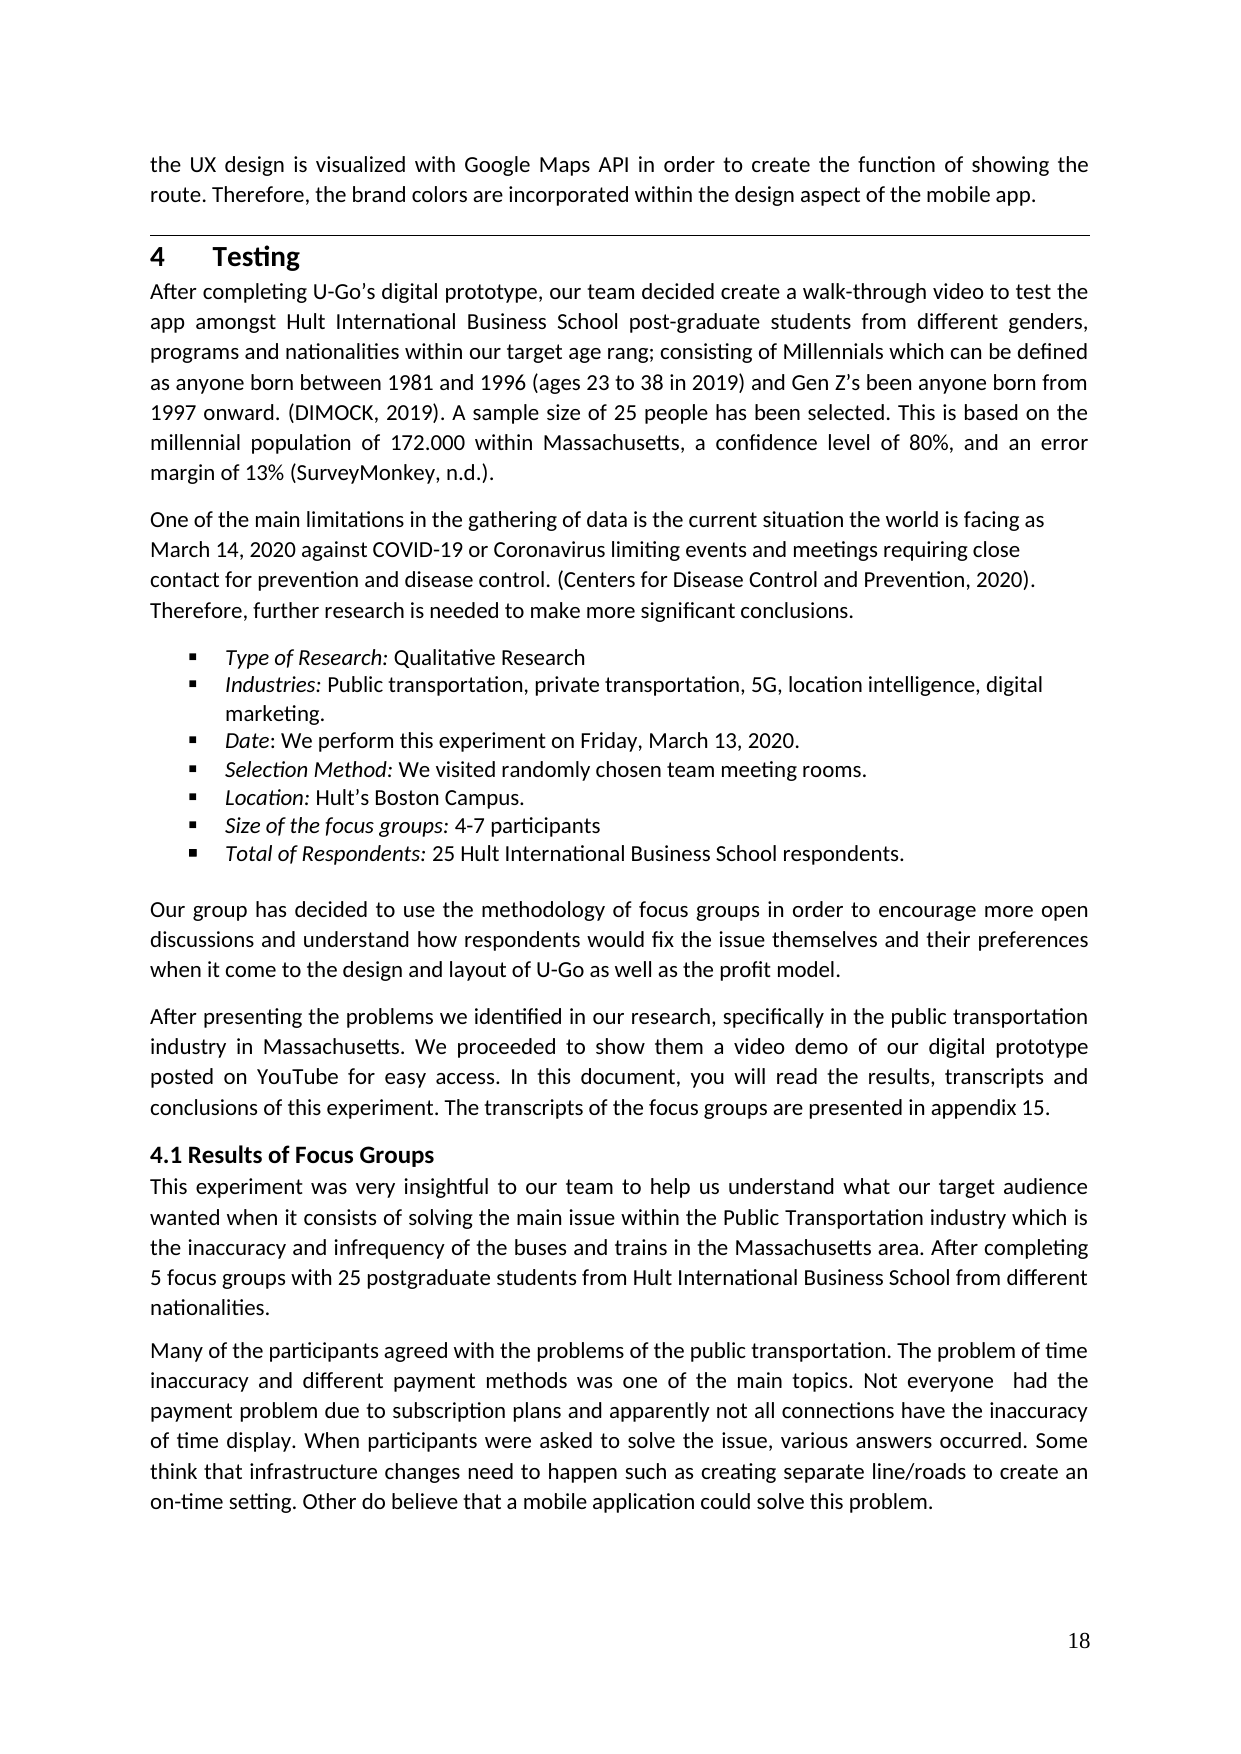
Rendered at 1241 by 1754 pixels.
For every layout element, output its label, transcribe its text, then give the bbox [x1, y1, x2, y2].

text Many of the participants agreed with the problems of the public transportation. The problem of time inaccuracy and different payment methods was one of the main topics. Not everyone had the payment problem due to subscription plans and apparently not all connections have the inaccuracy of time display. When participants were asked to solve the issue, various answers occurred. Some think that infrastructure changes need to happen such as creating separate line/roads to create an on-time setting. Other do believe that a mobile application could solve this problem. [150, 1336, 1090, 1515]
list Type of Research: Qualitative Research [187, 643, 1090, 671]
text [150, 150, 1090, 208]
list Location: Hult’s Boston Campus. [187, 783, 1090, 811]
list Industries: Public transportation, private transportation, 5G, location intelligence, digital marketing. [187, 671, 1090, 727]
list Total of Respondents: 25 Hult International Business School respondents. [187, 839, 1090, 867]
text This experiment was very insightful to our team to help us understand what our target audience wanted when it consists of solving the main issue within the Public Transportation industry which is the inaccuracy and infrequency of the buses and trains in the Massachusetts area. After completing 5 focus groups with 25 postgraduate students from Hult International Business School from different nationalities. [150, 1172, 1090, 1321]
text After completing U-Go’s digital prototype, our team decided create a walk-through video to test the app amongst Hult International Business School post-graduate students from different genders, programs and nationalities within our target age rang; consisting of Millennials which can be defined as anyone born between 1981 and 1996 (ages 23 to 38 in 2019) and Gen Z’s been anyone born from 1997 onward.. A sample size of 25 people has been selected. This is based on the millennial population of 172.000 within Massachusetts, a confidence level of 80%, and an error margin of 13% . [150, 277, 1090, 486]
subtitle 4.1 Results of Focus Groups [150, 1139, 1090, 1170]
list Date: We perform this experiment on Friday, March 13, 2020. [187, 727, 1090, 755]
list Selection Method: We visited randomly chosen team meeting rooms. [187, 755, 1090, 783]
text After presenting the problems we identified in our research, specifically in the public transportation industry in Massachusetts. We proceeded to show them a video demo of our digital prototype posted on YouTube for easy access. In this document, you will read the results, transcripts and conclusions of this experiment. The transcripts of the focus groups are presented in appendix 15. [150, 1002, 1090, 1121]
subtitle Testing [150, 236, 1090, 274]
text Our group has decided to use the methodology of focus groups in order to encourage more open discussions and understand how respondents would fix the issue themselves and their preferences when it come to the design and layout of U-Go as well as the profit model. [150, 895, 1090, 983]
text One of the main limitations in the gathering of data is the current situation the world is facing as March 14, 2020 against COVID-19 or Coronavirus limiting events and meetings requiring close contact for prevention and disease control.. Therefore, further research is needed to make more significant conclusions. [150, 505, 1090, 624]
list Size of the focus groups: 4-7 participants [187, 811, 1090, 839]
